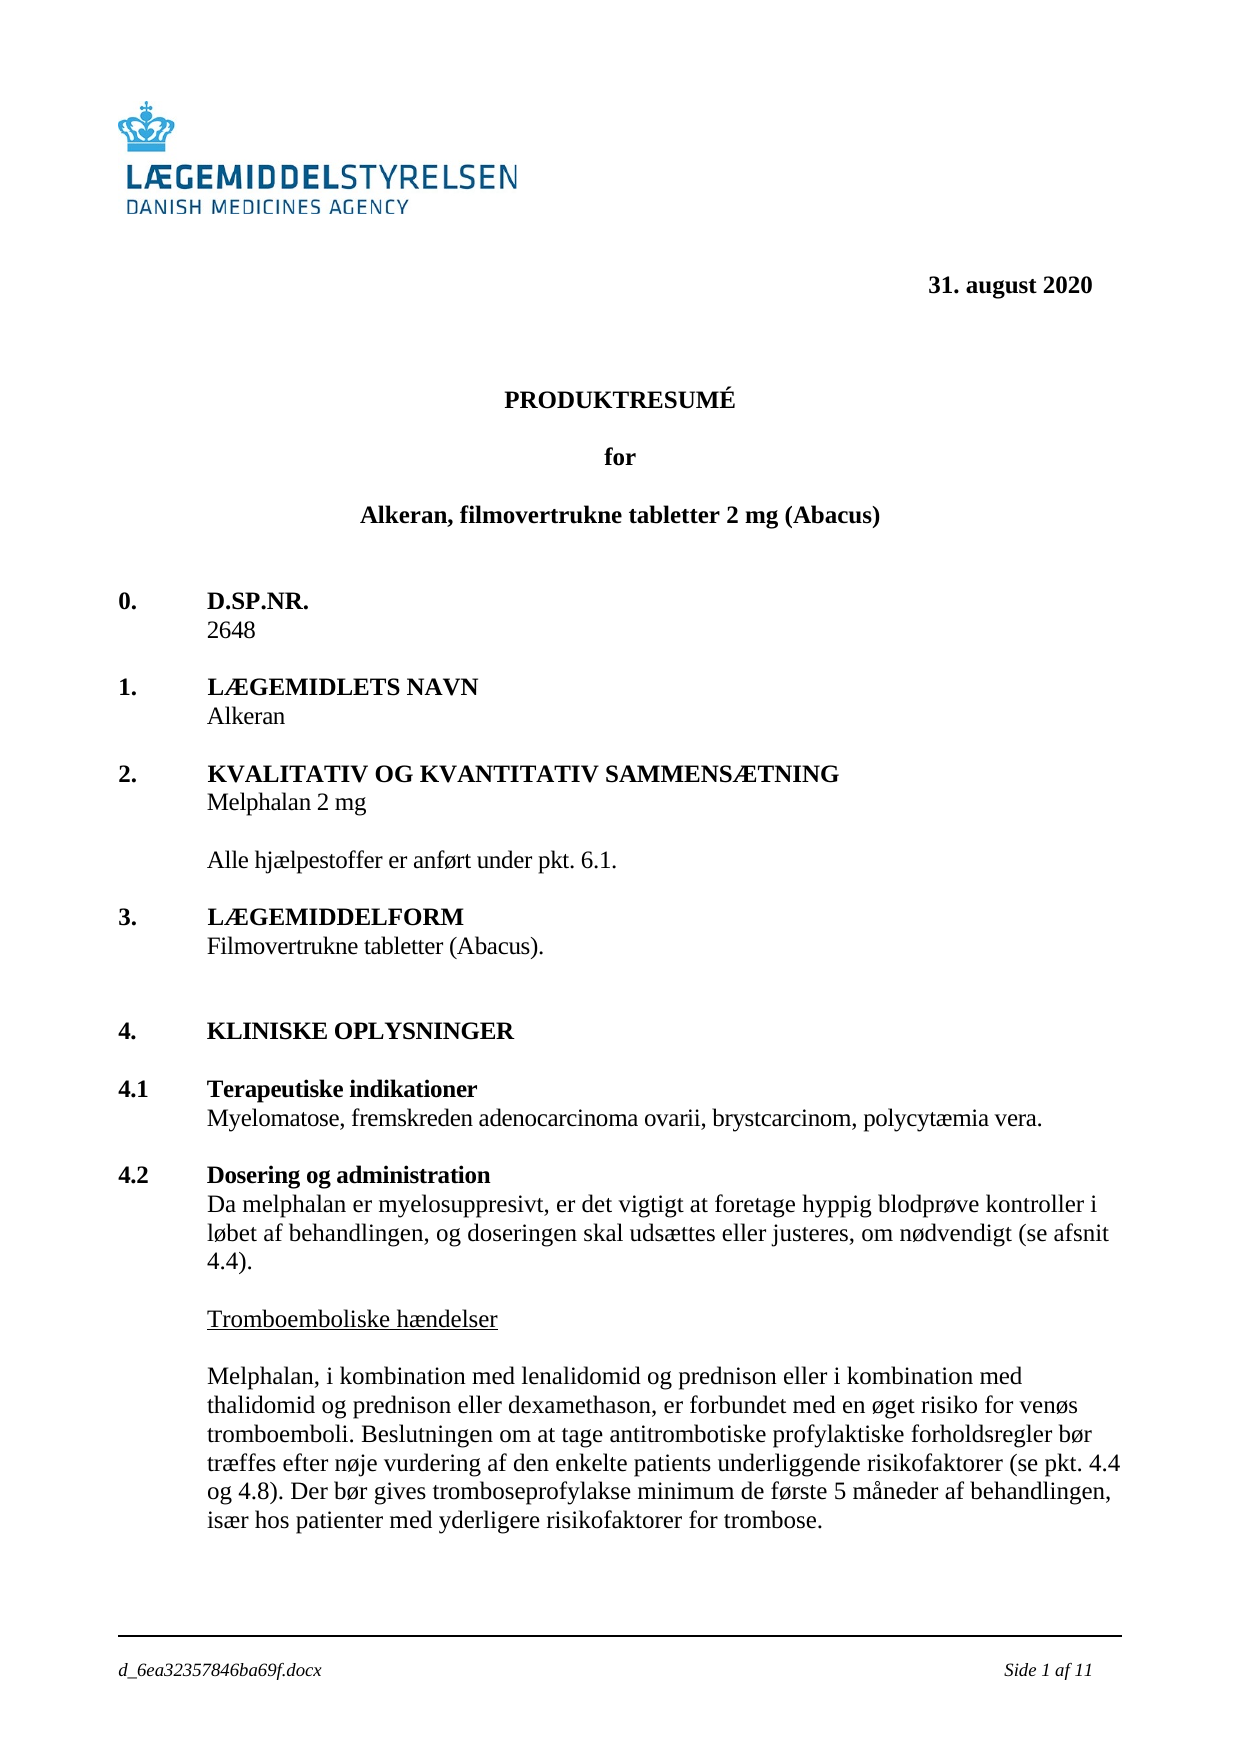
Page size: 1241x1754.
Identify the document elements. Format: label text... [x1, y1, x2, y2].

text Myelomatose, fremskreden adenocarcinoma ovarii, brystcarcinom, polycytæmia vera. [118, 1103, 1122, 1131]
text Filmovertrukne tabletter (Abacus). [118, 931, 1122, 960]
text Melphalan, i kombination med lenalidomid og prednison eller i kombination med thalidomid og prednison eller dexamethason, er forbundet med en øget risiko for venøs tromboemboli. Beslutningen om at tage antitrombotiske profylaktiske forholdsregler bør træffes efter nøje vurdering af den enkelte patients underliggende risikofaktorer (se pkt. 4.4 og 4.8). Der bør gives tromboseprofylakse minimum de første 5 måneder af behandlingen, især hos patienter med yderligere risikofaktorer for trombose. [207, 1361, 1122, 1534]
list LÆGEMIDDELFORM [118, 902, 1122, 931]
list D.SP.NR. [118, 586, 1122, 615]
text for [118, 442, 1122, 471]
title 31. august 2020 [118, 270, 1122, 299]
text PRODUKTRESUMÉ [118, 385, 1122, 414]
list LÆGEMIDLETS NAVN [118, 672, 1122, 701]
picture [118, 101, 517, 214]
list KVALITATIV OG KVANTITATIV SAMMENSÆTNING [118, 759, 1122, 787]
text Alkeran, filmovertrukne tabletter 2 mg (Abacus) [118, 500, 1122, 529]
text 4. KLINISKE OPLYSNINGER [118, 1016, 1122, 1045]
text Alle hjælpestoffer er anført under pkt. 6.1. [118, 845, 1122, 874]
text Tromboemboliske hændelser [118, 1304, 1122, 1333]
text 2648 [118, 615, 1122, 644]
text Alkeran [118, 701, 1122, 730]
text 4.2 Dosering og administration [118, 1160, 1122, 1189]
text 4.1 Terapeutiske indikationer [118, 1074, 1122, 1103]
text Melphalan 2 mg [118, 787, 1122, 816]
text Da melphalan er myelosuppresivt, er det vigtigt at foretage hyppig blodprøve kontroller i løbet af behandlingen, og doseringen skal udsættes eller justeres, om nødvendigt (se afsnit 4.4). [207, 1189, 1122, 1275]
